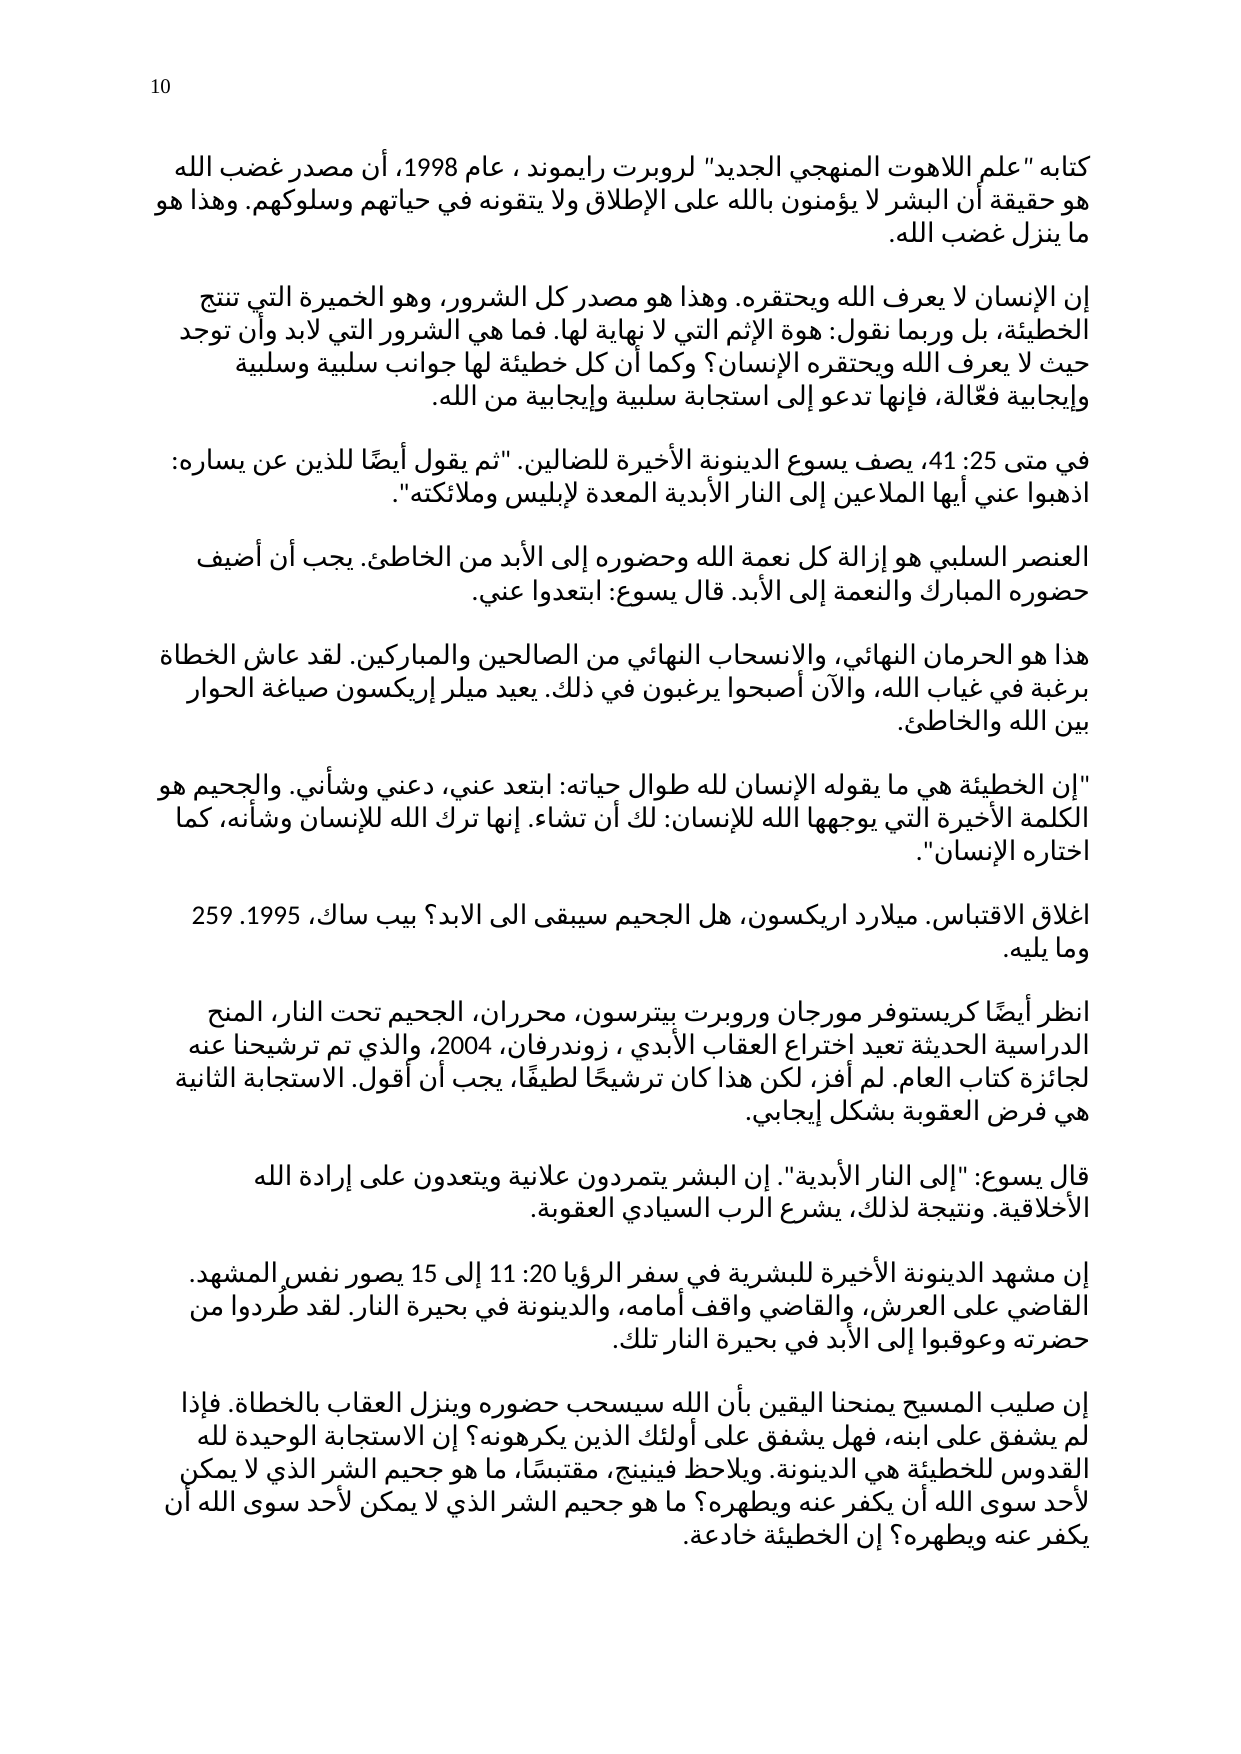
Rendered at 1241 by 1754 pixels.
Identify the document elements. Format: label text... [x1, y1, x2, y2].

text إن مشهد الدينونة الأخيرة للبشرية في سفر الرؤيا 20: 11 إلى 15 يصور نفس المشهد. القاضي على العرش، والقاضي واقف أمامه، والدينونة في بحيرة النار. لقد طُردوا من حضرته وعوقبوا إلى الأبد في بحيرة النار تلك. [150, 1256, 1090, 1355]
text إن الإنسان لا يعرف الله ويحتقره. وهذا هو مصدر كل الشرور، وهو الخميرة التي تنتج الخطيئة، بل وربما نقول: هوة الإثم التي لا نهاية لها. فما هي الشرور التي لابد وأن توجد حيث لا يعرف الله ويحتقره الإنسان؟ وكما أن كل خطيئة لها جوانب سلبية وسلبية وإيجابية فعّالة، فإنها تدعو إلى استجابة سلبية وإيجابية من الله. [150, 280, 1090, 412]
text انظر أيضًا كريستوفر مورجان وروبرت بيترسون، محرران، الجحيم تحت النار، المنح الدراسية الحديثة تعيد اختراع العقاب الأبدي ، زوندرفان، 2004، والذي تم ترشيحنا عنه لجائزة كتاب العام. لم أفز، لكن هذا كان ترشيحًا لطيفًا، يجب أن أقول. الاستجابة الثانية هي فرض العقوبة بشكل إيجابي. [150, 995, 1090, 1127]
text هذا هو الحرمان النهائي، والانسحاب النهائي من الصالحين والمباركين. لقد عاش الخطاة برغبة في غياب الله، والآن أصبحوا يرغبون في ذلك. يعيد ميلر إريكسون صياغة الحوار بين الله والخاطئ. [150, 638, 1090, 737]
text قال يسوع: "إلى النار الأبدية". إن البشر يتمردون علانية ويتعدون على إرادة الله الأخلاقية. ونتيجة لذلك، يشرع الرب السيادي العقوبة. [150, 1159, 1090, 1225]
text "إن الخطيئة هي ما يقوله الإنسان لله طوال حياته: ابتعد عني، دعني وشأني. والجحيم هو الكلمة الأخيرة التي يوجهها الله للإنسان: لك أن تشاء. إنها ترك الله للإنسان وشأنه، كما اختاره الإنسان". [150, 768, 1090, 867]
text اغلاق الاقتباس. ميلارد اريكسون، هل الجحيم سيبقى الى الابد؟ بيب ساك، 1995. 259 وما يليه. [150, 898, 1090, 964]
text إن صليب المسيح يمنحنا اليقين بأن الله سيسحب حضوره وينزل العقاب بالخطاة. فإذا لم يشفق على ابنه، فهل يشفق على أولئك الذين يكرهونه؟ إن الاستجابة الوحيدة لله القدوس للخطيئة هي الدينونة. ويلاحظ فينينج، مقتبسًا، ما هو جحيم الشر الذي لا يمكن لأحد سوى الله أن يكفر عنه ويطهره؟ ما هو جحيم الشر الذي لا يمكن لأحد سوى الله أن يكفر عنه ويطهره؟ إن الخطيئة خادعة. [150, 1386, 1090, 1551]
text العنصر السلبي هو إزالة كل نعمة الله وحضوره إلى الأبد من الخاطئ. يجب أن أضيف حضوره المبارك والنعمة إلى الأبد. قال يسوع: ابتعدوا عني. [150, 541, 1090, 607]
text كتابه "علم اللاهوت المنهجي الجديد" لروبرت رايموند ، عام 1998، أن مصدر غضب الله هو حقيقة أن البشر لا يؤمنون بالله على الإطلاق ولا يتقونه في حياتهم وسلوكهم. وهذا هو ما ينزل غضب الله. [150, 150, 1090, 249]
text في متى 25: 41، يصف يسوع الدينونة الأخيرة للضالين. "ثم يقول أيضًا للذين عن يساره: اذهبوا عني أيها الملاعين إلى النار الأبدية المعدة لإبليس وملائكته". [150, 443, 1090, 509]
